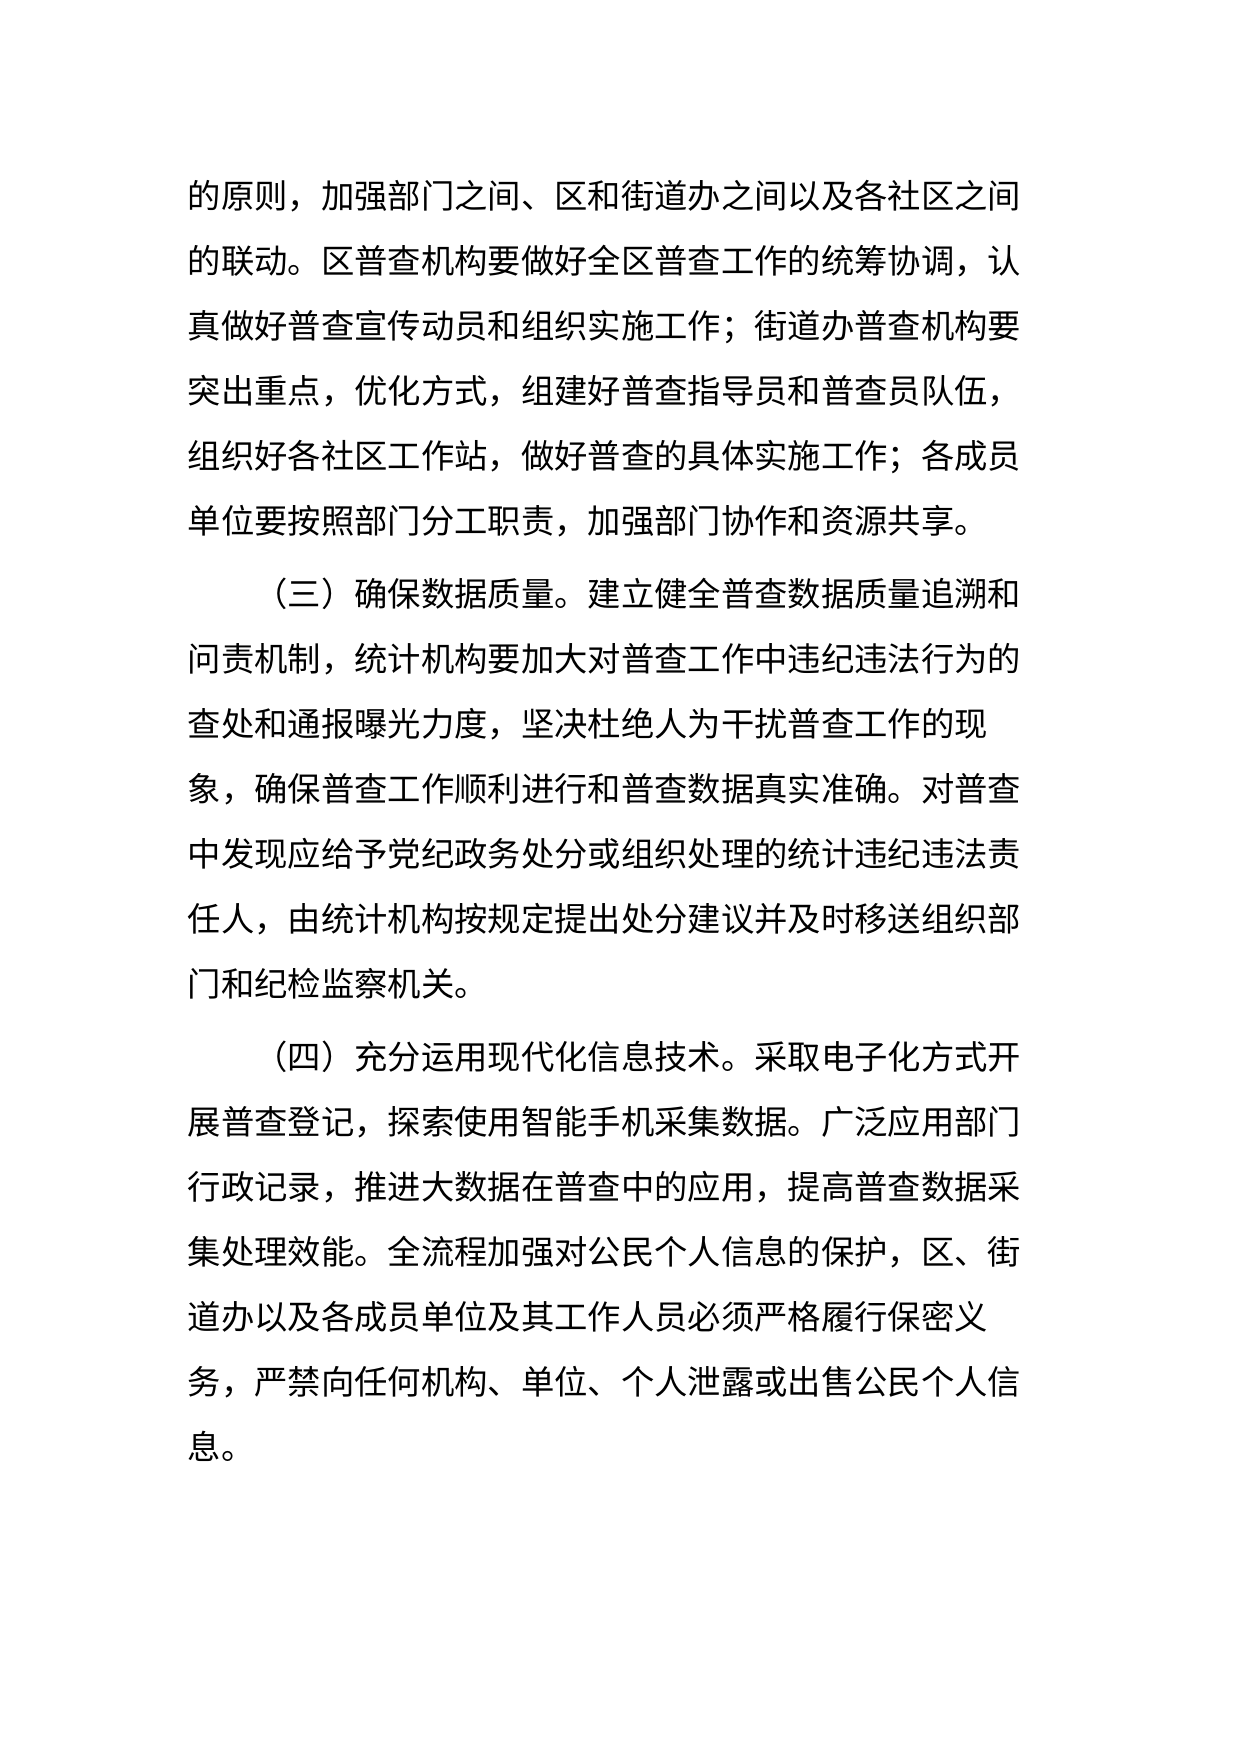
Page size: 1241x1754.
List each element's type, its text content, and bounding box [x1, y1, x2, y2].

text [187, 162, 1053, 552]
text （四）充分运用现代化信息技术。采取电子化方式开展普查登记，探索使用智能手机采集数据。广泛应用部门行政记录，推进大数据在普查中的应用，提高普查数据采集处理效能。全流程加强对公民个人信息的保护，区、街道办以及各成员单位及其工作人员必须严格履行保密义务，严禁向任何机构、单位、个人泄露或出售公民个人信息。 [187, 1023, 1053, 1478]
text （三）确保数据质量。建立健全普查数据质量追溯和问责机制，统计机构要加大对普查工作中违纪违法行为的查处和通报曝光力度，坚决杜绝人为干扰普查工作的现象，确保普查工作顺利进行和普查数据真实准确。对普查中发现应给予党纪政务处分或组织处理的统计违纪违法责任人，由统计机构按规定提出处分建议并及时移送组织部门和纪检监察机关。 [187, 560, 1053, 1015]
